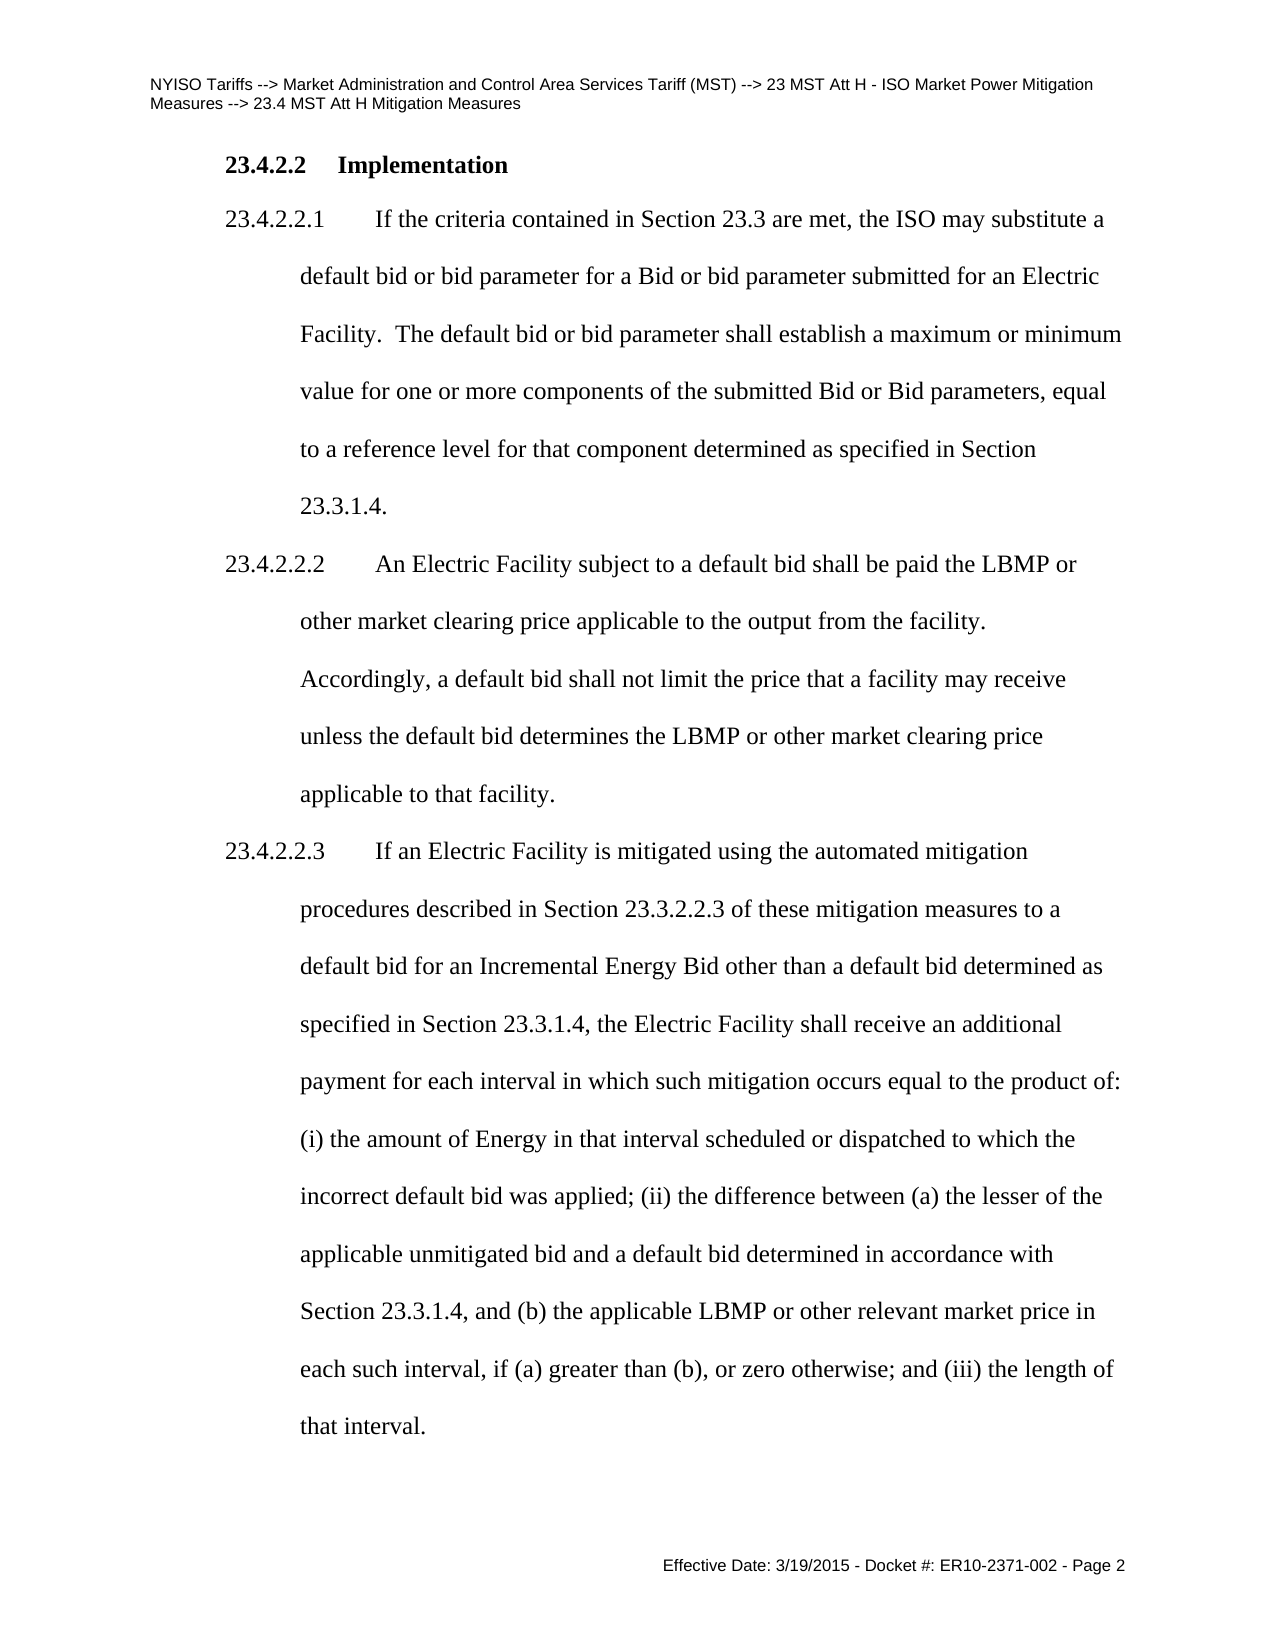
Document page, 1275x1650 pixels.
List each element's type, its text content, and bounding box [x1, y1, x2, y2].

subtitle 23.4.2.2 Implementation [225, 150, 1125, 179]
text 23.4.2.2.3 If an Electric Facility is mitigated using the automated mitigation procedures described in Section 23.3.2.2.3 of these mitigation measures to a default bid for an Incremental Energy Bid other than a default bid determined as specified in Section 23.3.1.4, the Electric Facility shall receive an additional payment for each interval in which such mitigation occurs equal to the product of: (i) the amount of Energy in that interval scheduled or dispatched to which the incorrect default bid was applied; (ii) the difference between (a) the lesser of the applicable unmitigated bid and a default bid determined in accordance with Section 23.3.1.4, and (b) the applicable LBMP or other relevant market price in each such interval, if (a) greater than (b), or zero otherwise; and (iii) the length of that interval. [225, 836, 1125, 1440]
text 23.4.2.2.1 If the criteria contained in Section 23.3 are met, the ISO may substitute a default bid or bid parameter for a Bid or bid parameter submitted for an Electric Facility. The default bid or bid parameter shall establish a maximum or minimum value for one or more components of the submitted Bid or Bid parameters, equal to a reference level for that component determined as specified in Section 23.3.1.4. [225, 204, 1125, 520]
text 23.4.2.2.2 An Electric Facility subject to a default bid shall be paid the LBMP or other market clearing price applicable to the output from the facility. Accordingly, a default bid shall not limit the price that a facility may receive unless the default bid determines the LBMP or other market clearing price applicable to that facility. [225, 549, 1125, 807]
